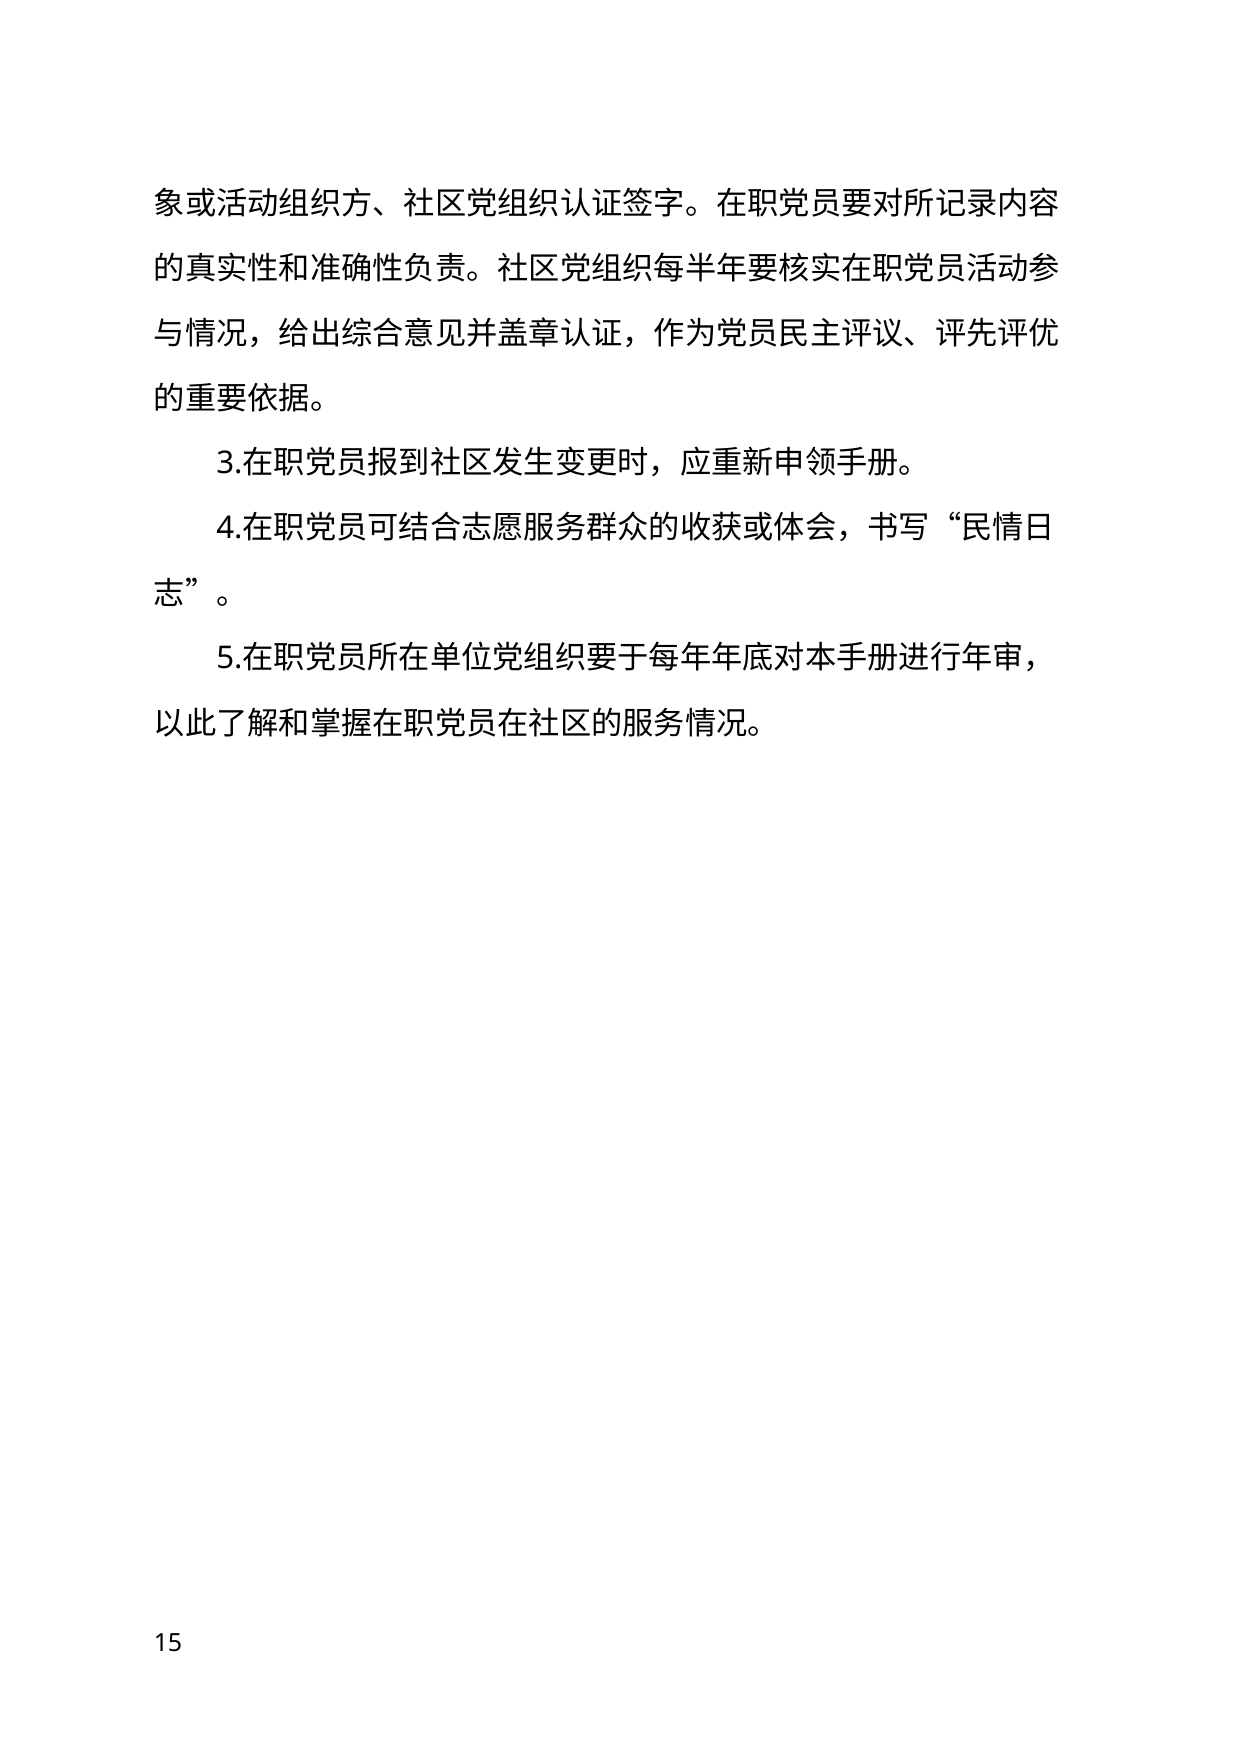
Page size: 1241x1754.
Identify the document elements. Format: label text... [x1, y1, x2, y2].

list 3.在职党员报到社区发生变更时，应重新申领手册。 [153, 428, 1081, 493]
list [153, 168, 1081, 428]
list 5.在职党员所在单位党组织要于每年年底对本手册进行年审，以此了解和掌握在职党员在社区的服务情况。 [153, 623, 1081, 753]
list 4.在职党员可结合志愿服务群众的收获或体会，书写“民情日志”。 [153, 493, 1081, 623]
